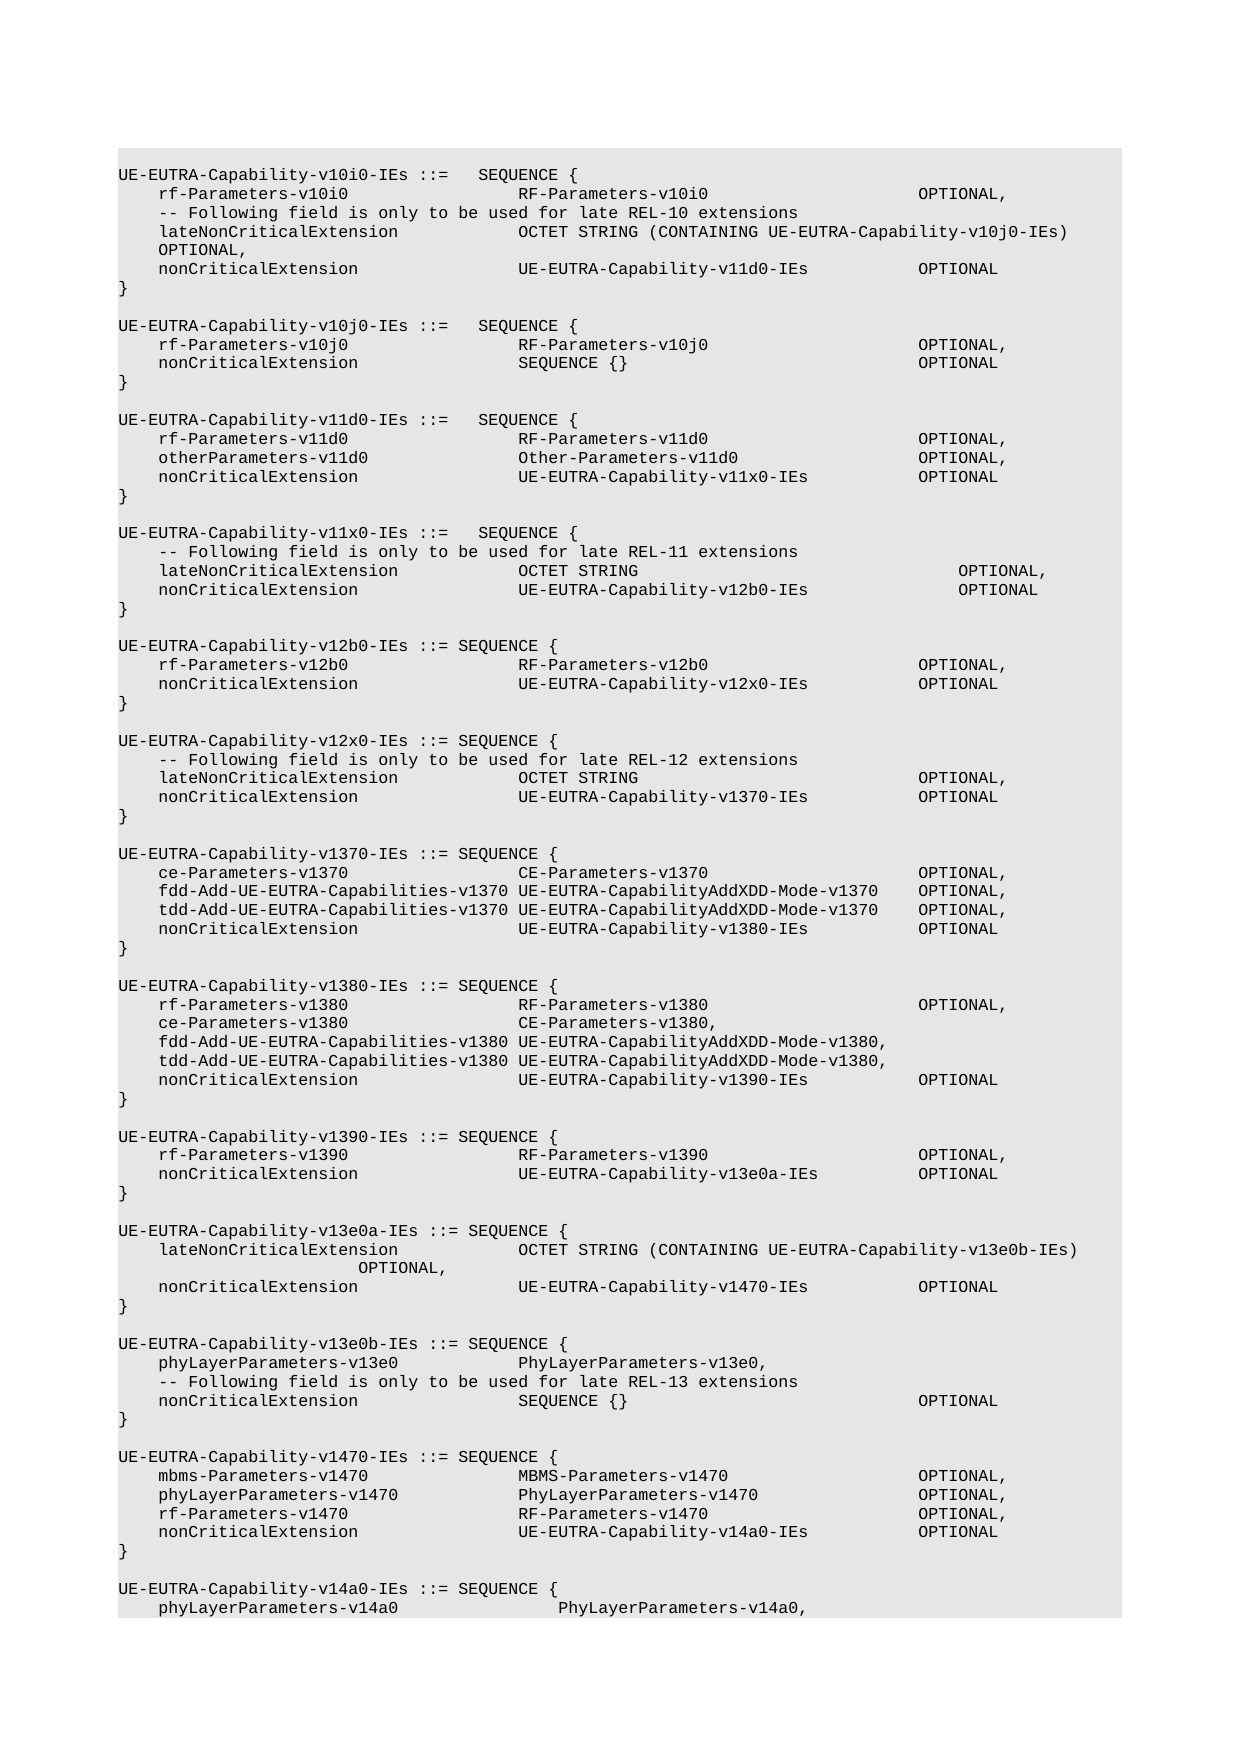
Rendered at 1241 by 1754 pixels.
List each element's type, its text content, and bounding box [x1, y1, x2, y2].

text UE-EUTRA-Capability-v1370-IEs ::= SEQUENCE { [118, 845, 1122, 864]
text UE-EUTRA-Capability-v11x0-IEs ::= SEQUENCE { [118, 525, 1122, 544]
text UE-EUTRA-Capability-v1470-IEs ::= SEQUENCE { [118, 1449, 1122, 1467]
text -- Following field is only to be used for late REL-12 extensions [118, 751, 1122, 770]
text UE-EUTRA-Capability-v13e0b-IEs ::= SEQUENCE { [118, 1336, 1122, 1354]
text phyLayerParameters-v13e0 PhyLayerParameters-v13e0, [118, 1354, 1122, 1373]
text } [118, 280, 1122, 298]
text } [118, 600, 1122, 619]
text rf-Parameters-v10j0 RF-Parameters-v10j0 OPTIONAL, [118, 336, 1122, 355]
text UE-EUTRA-Capability-v12b0-IEs ::= SEQUENCE { [118, 638, 1122, 657]
text nonCriticalExtension UE-EUTRA-Capability-v13e0a-IEs OPTIONAL [118, 1166, 1122, 1185]
text } [118, 939, 1122, 958]
text } [118, 1090, 1122, 1109]
text phyLayerParameters-v14a0 PhyLayerParameters-v14a0, [118, 1599, 1122, 1618]
text } [118, 487, 1122, 506]
text UE-EUTRA-Capability-v10i0-IEs ::= SEQUENCE { [118, 167, 1122, 185]
text UE-EUTRA-Capability-v10j0-IEs ::= SEQUENCE { [118, 317, 1122, 336]
text rf-Parameters-v12b0 RF-Parameters-v12b0 OPTIONAL, [118, 657, 1122, 676]
text } [118, 1411, 1122, 1430]
text } [118, 1185, 1122, 1203]
text } [118, 374, 1122, 393]
text UE-EUTRA-Capability-v13e0a-IEs ::= SEQUENCE { [118, 1222, 1122, 1241]
text lateNonCriticalExtension OCTET STRING OPTIONAL, [118, 770, 1122, 789]
text tdd-Add-UE-EUTRA-Capabilities-v1370 UE-EUTRA-CapabilityAddXDD-Mode-v1370 OPTIONAL, [118, 902, 1122, 921]
text UE-EUTRA-Capability-v1380-IEs ::= SEQUENCE { [118, 977, 1122, 996]
text nonCriticalExtension UE-EUTRA-Capability-v1390-IEs OPTIONAL [118, 1072, 1122, 1090]
text -- Following field is only to be used for late REL-11 extensions [118, 544, 1122, 562]
text nonCriticalExtension UE-EUTRA-Capability-v11d0-IEs OPTIONAL [118, 261, 1122, 280]
text nonCriticalExtension SEQUENCE {} OPTIONAL [118, 1392, 1122, 1411]
text nonCriticalExtension UE-EUTRA-Capability-v12b0-IEs OPTIONAL [118, 581, 1122, 600]
text nonCriticalExtension UE-EUTRA-Capability-v1470-IEs OPTIONAL [118, 1279, 1122, 1298]
text nonCriticalExtension UE-EUTRA-Capability-v1370-IEs OPTIONAL [118, 789, 1122, 808]
text fdd-Add-UE-EUTRA-Capabilities-v1380 UE-EUTRA-CapabilityAddXDD-Mode-v1380, [118, 1034, 1122, 1053]
text rf-Parameters-v11d0 RF-Parameters-v11d0 OPTIONAL, [118, 431, 1122, 449]
text rf-Parameters-v1470 RF-Parameters-v1470 OPTIONAL, [118, 1505, 1122, 1524]
text } [118, 1543, 1122, 1562]
text -- Following field is only to be used for late REL-10 extensions [118, 204, 1122, 223]
text ce-Parameters-v1380 CE-Parameters-v1380, [118, 1015, 1122, 1034]
text UE-EUTRA-Capability-v12x0-IEs ::= SEQUENCE { [118, 732, 1122, 751]
text tdd-Add-UE-EUTRA-Capabilities-v1380 UE-EUTRA-CapabilityAddXDD-Mode-v1380, [118, 1053, 1122, 1072]
text rf-Parameters-v1380 RF-Parameters-v1380 OPTIONAL, [118, 996, 1122, 1015]
text UE-EUTRA-Capability-v14a0-IEs ::= SEQUENCE { [118, 1581, 1122, 1599]
text nonCriticalExtension UE-EUTRA-Capability-v12x0-IEs OPTIONAL [118, 676, 1122, 694]
text -- Following field is only to be used for late REL-13 extensions [118, 1373, 1122, 1392]
text fdd-Add-UE-EUTRA-Capabilities-v1370 UE-EUTRA-CapabilityAddXDD-Mode-v1370 OPTIONAL, [118, 883, 1122, 902]
text ce-Parameters-v1370 CE-Parameters-v1370 OPTIONAL, [118, 864, 1122, 883]
text lateNonCriticalExtension OCTET STRING OPTIONAL, [118, 562, 1122, 581]
text } [118, 694, 1122, 713]
text phyLayerParameters-v1470 PhyLayerParameters-v1470 OPTIONAL, [118, 1486, 1122, 1505]
text nonCriticalExtension UE-EUTRA-Capability-v11x0-IEs OPTIONAL [118, 468, 1122, 487]
text otherParameters-v11d0 Other-Parameters-v11d0 OPTIONAL, [118, 449, 1122, 468]
text rf-Parameters-v10i0 RF-Parameters-v10i0 OPTIONAL, [118, 185, 1122, 204]
text UE-EUTRA-Capability-v11d0-IEs ::= SEQUENCE { [118, 412, 1122, 431]
text nonCriticalExtension SEQUENCE {} OPTIONAL [118, 355, 1122, 374]
text UE-EUTRA-Capability-v1390-IEs ::= SEQUENCE { [118, 1128, 1122, 1147]
text lateNonCriticalExtension OCTET STRING (CONTAINING UE-EUTRA-Capability-v13e0b-IEs) OPTIONAL, [118, 1241, 1122, 1279]
text rf-Parameters-v1390 RF-Parameters-v1390 OPTIONAL, [118, 1147, 1122, 1166]
text lateNonCriticalExtension OCTET STRING (CONTAINING UE-EUTRA-Capability-v10j0-IEs) OPTIONAL, [118, 223, 1122, 261]
text nonCriticalExtension UE-EUTRA-Capability-v1380-IEs OPTIONAL [118, 921, 1122, 939]
text } [118, 1298, 1122, 1317]
text } [118, 808, 1122, 826]
text mbms-Parameters-v1470 MBMS-Parameters-v1470 OPTIONAL, [118, 1467, 1122, 1486]
text nonCriticalExtension UE-EUTRA-Capability-v14a0-IEs OPTIONAL [118, 1524, 1122, 1543]
